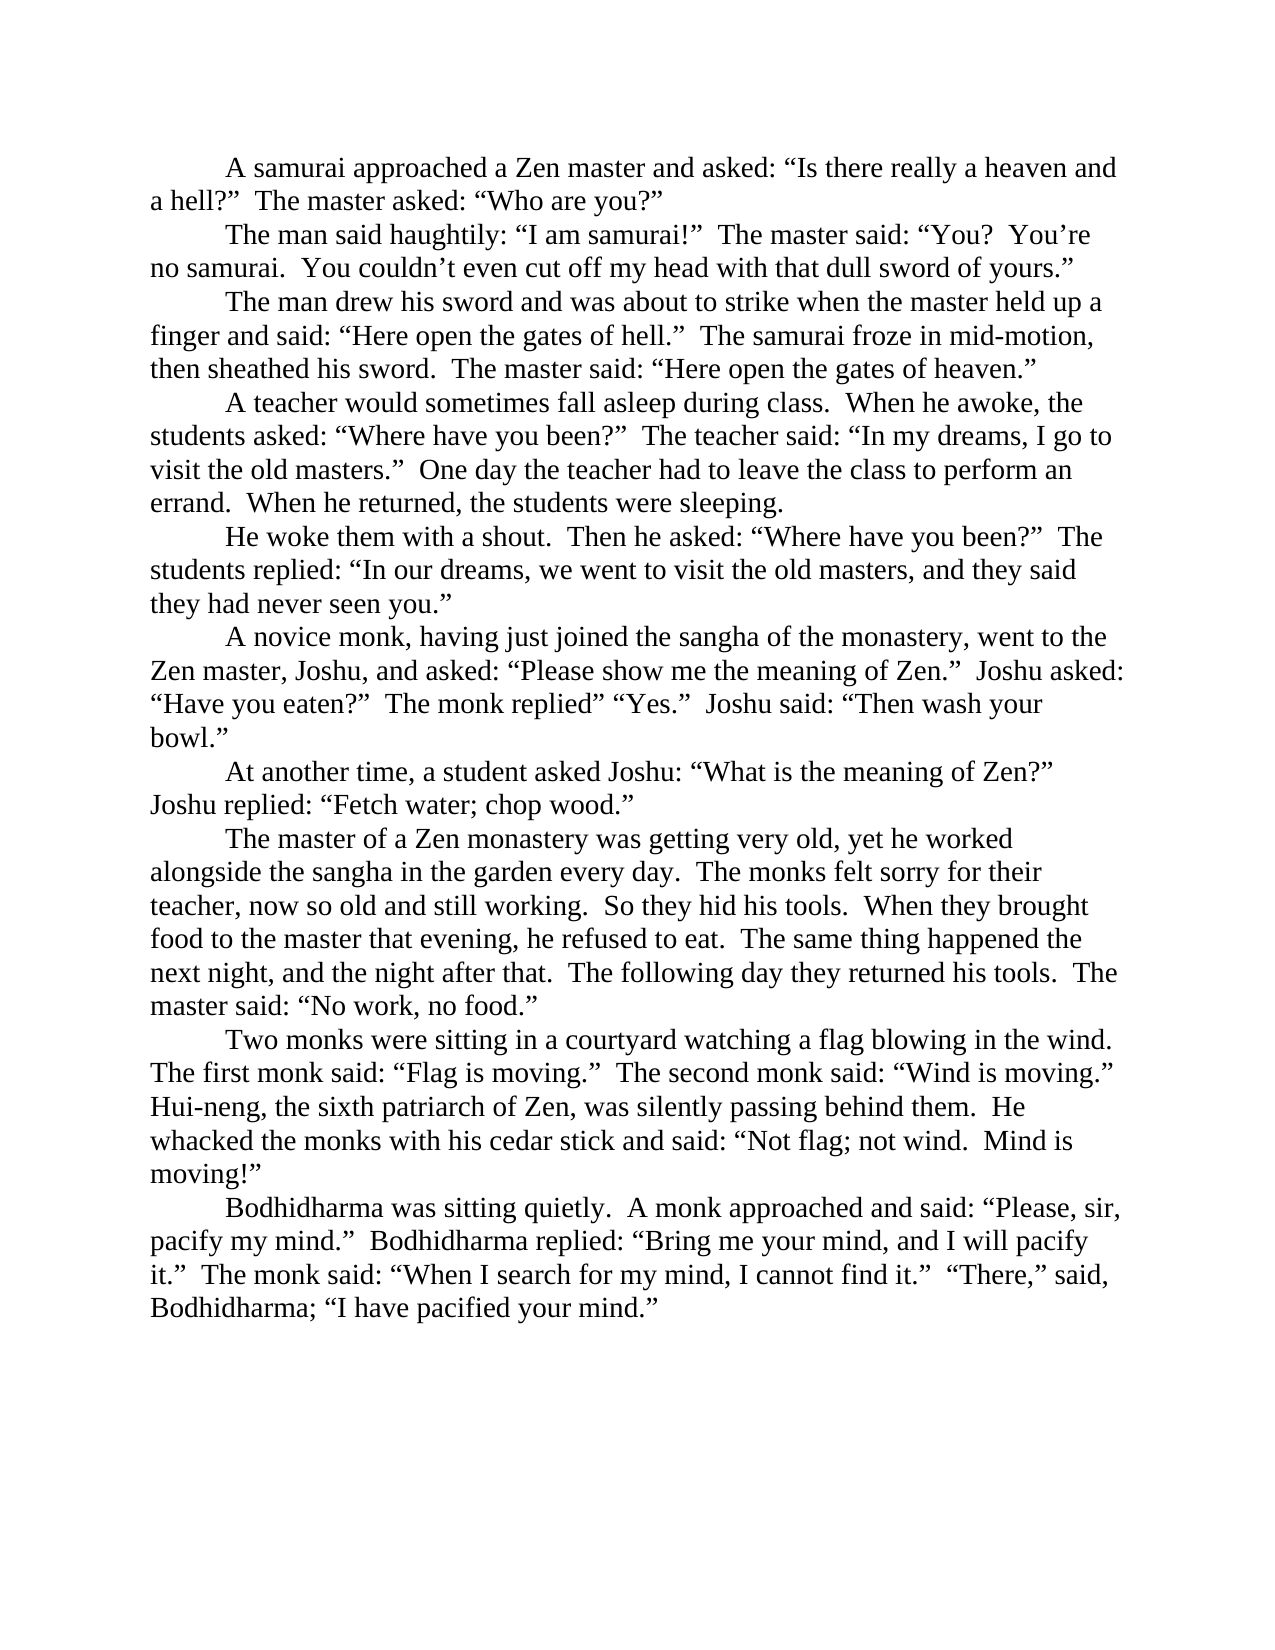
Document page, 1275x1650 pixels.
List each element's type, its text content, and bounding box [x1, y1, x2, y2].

text A teacher would sometimes fall asleep during class. When he awoke, the students asked: “Where have you been?” The teacher said: “In my dreams, I go to visit the old masters.” One day the teacher had to leave the class to perform an errand. When he returned, the students were sleeping. [150, 385, 1125, 519]
text A novice monk, having just joined the sangha of the monastery, went to the Zen master, Joshu, and asked: “Please show me the meaning of Zen.” Joshu asked: “Have you eaten?” The monk replied” “Yes.” Joshu said: “Then wash your bowl.” [150, 619, 1125, 754]
text He woke them with a shout. Then he asked: “Where have you been?” The students replied: “In our dreams, we went to visit the old masters, and they said they had never seen you.” [150, 519, 1125, 619]
text At another time, a student asked Joshu: “What is the meaning of Zen?” Joshu replied: “Fetch water; chop wood.” [150, 754, 1125, 821]
text Two monks were sitting in a courtyard watching a flag blowing in the wind. The first monk said: “Flag is moving.” The second monk said: “Wind is moving.” Hui-neng, the sixth patriarch of Zen, was silently passing behind them. He whacked the monks with his cedar stick and said: “Not flag; not wind. Mind is moving!” [150, 1022, 1125, 1190]
text The man said haughtily: “I am samurai!” The master said: “You? You’re no samurai. You couldn’t even cut off my head with that dull sword of yours.” [150, 217, 1125, 284]
text The master of a Zen monastery was getting very old, yet he worked alongside the sangha in the garden every day. The monks felt sorry for their teacher, now so old and still working. So they hid his tools. When they brought food to the master that evening, he refused to eat. The same thing happened the next night, and the night after that. The following day they returned his tools. The master said: “No work, no food.” [150, 821, 1125, 1022]
text The man drew his sword and was about to strike when the master held up a finger and said: “Here open the gates of hell.” The samurai froze in mid-motion, then sheathed his sword. The master said: “Here open the gates of heaven.” [150, 284, 1125, 385]
text Bodhidharma was sitting quietly. A monk approached and said: “Please, sir, pacify my mind.” Bodhidharma replied: “Bring me your mind, and I will pacify it.” The monk said: “When I search for my mind, I cannot find it.” “There,” said, Bodhidharma; “I have pacified your mind.” [150, 1190, 1125, 1324]
text A samurai approached a Zen master and asked: “Is there really a heaven and a hell?” The master asked: “Who are you?” [150, 150, 1125, 217]
